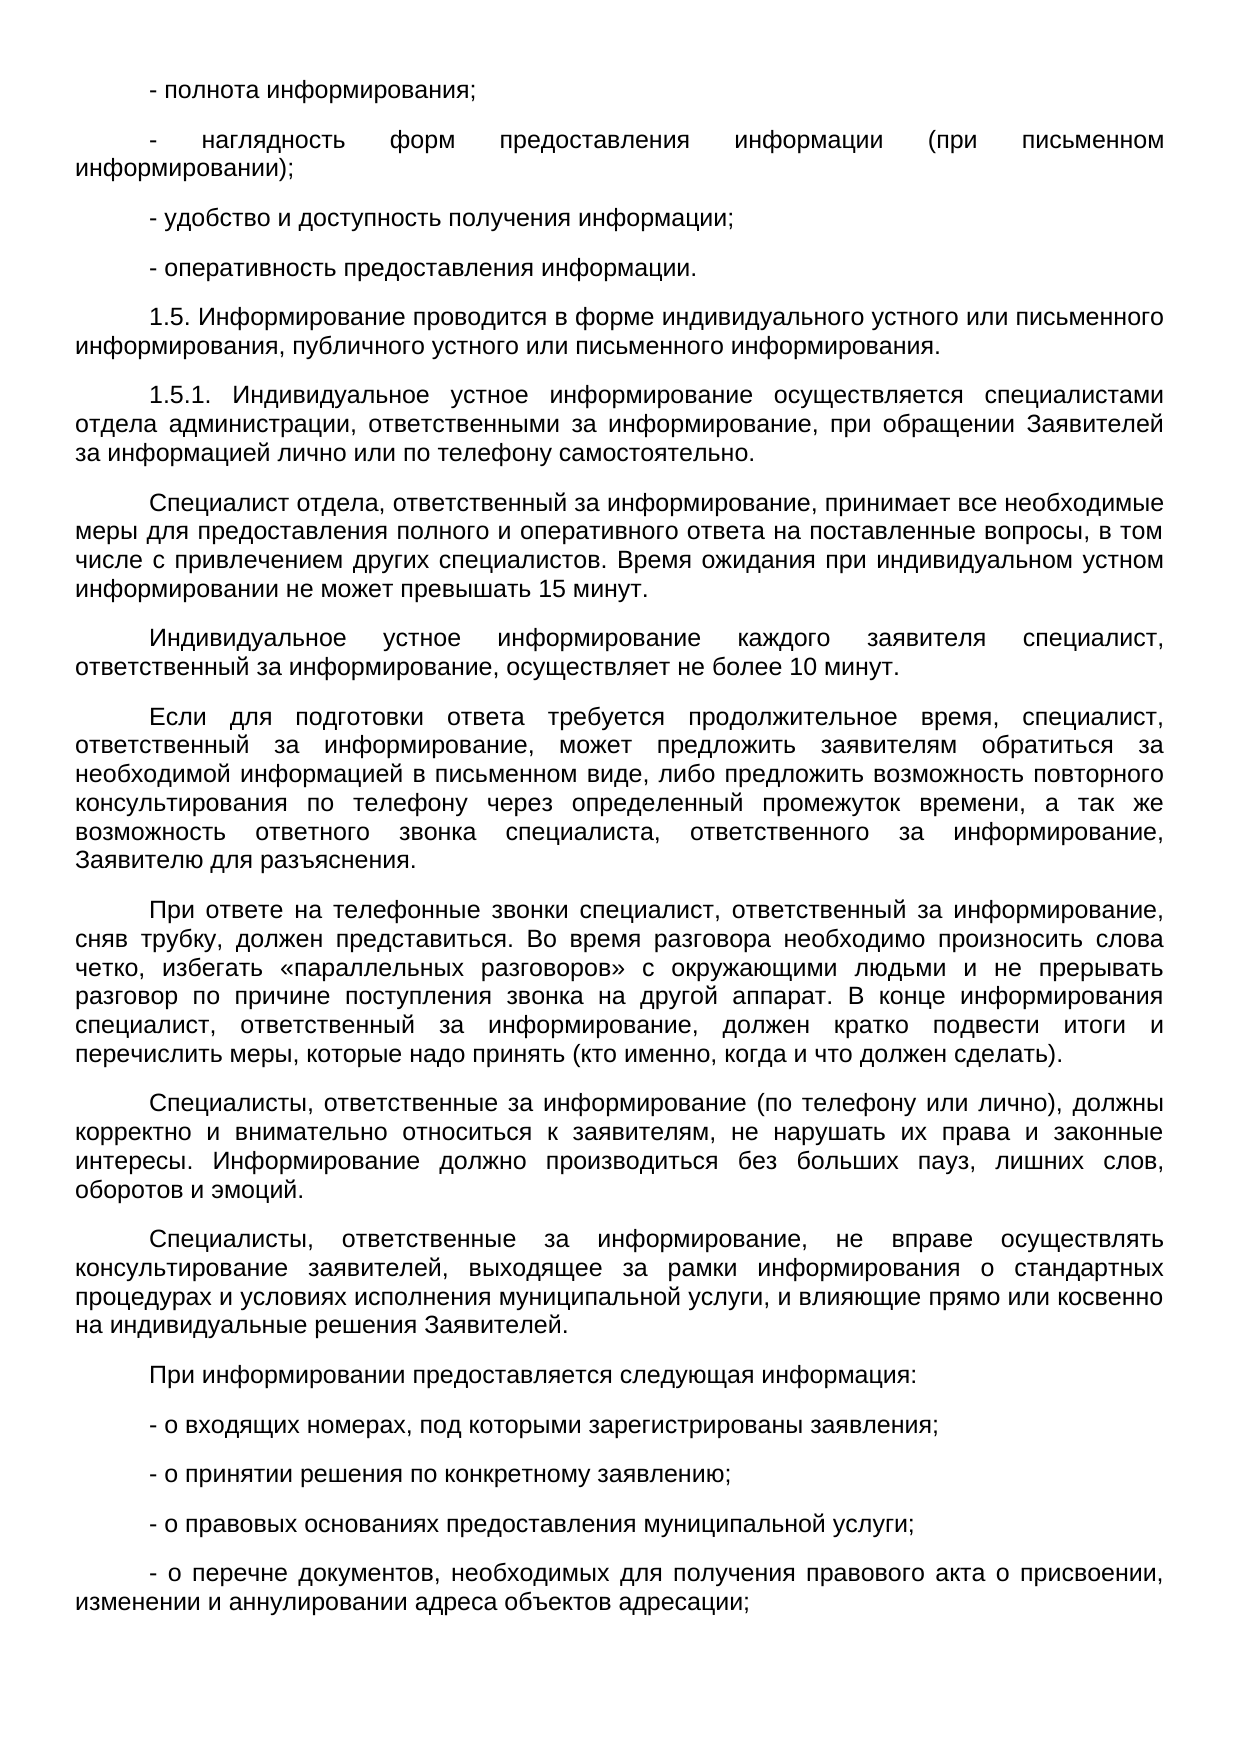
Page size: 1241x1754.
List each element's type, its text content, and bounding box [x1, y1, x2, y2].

text 1.5.1. Индивидуальное устное информирование осуществляется специалистами отдела администрации, ответственными за информирование, при обращении Заявителей за информацией лично или по телефону самостоятельно. [75, 380, 1165, 467]
text - оперативность предоставления информации. [75, 252, 1165, 281]
text Специалист отдела, ответственный за информирование, принимает все необходимые меры для предоставления полного и оперативного ответа на поставленные вопросы, в том числе с привлечением других специалистов. Время ожидания при индивидуальном устном информировании не может превышать 15 минут. [75, 487, 1165, 602]
text Индивидуальное устное информирование каждого заявителя специалист, ответственный за информирование, осуществляет не более 10 минут. [75, 623, 1165, 681]
text Специалисты, ответственные за информирование (по телефону или лично), должны корректно и внимательно относиться к заявителям, не нарушать их права и законные интересы. Информирование должно производиться без больших пауз, лишних слов, оборотов и эмоций. [75, 1088, 1165, 1203]
text - полнота информирования; [75, 75, 1165, 104]
text При ответе на телефонные звонки специалист, ответственный за информирование, сняв трубку, должен представиться. Во время разговора необходимо произносить слова четко, избегать «параллельных разговоров» с окружающими людьми и не прерывать разговор по причине поступления звонка на другой аппарат. В конце информирования специалист, ответственный за информирование, должен кратко подвести итоги и перечислить меры, которые надо принять (кто именно, когда и что должен сделать). [75, 895, 1165, 1067]
text - о входящих номерах, под которыми зарегистрированы заявления; [75, 1409, 1165, 1438]
text Специалисты, ответственные за информирование, не вправе осуществлять консультирование заявителей, выходящее за рамки информирования о стандартных процедурах и условиях исполнения муниципальной услуги, и влияющие прямо или косвенно на индивидуальные решения Заявителей. [75, 1224, 1165, 1339]
text - удобство и доступность получения информации; [75, 203, 1165, 232]
text - о перечне документов, необходимых для получения правового акта о присвоении, изменении и аннулировании адреса объектов адресации; [75, 1558, 1165, 1616]
text При информировании предоставляется следующая информация: [75, 1360, 1165, 1389]
text - наглядность форм предоставления информации (при письменном информировании); [75, 124, 1165, 182]
text 1.5. Информирование проводится в форме индивидуального устного или письменного информирования, публичного устного или письменного информирования. [75, 302, 1165, 359]
text - о правовых основаниях предоставления муниципальной услуги; [75, 1509, 1165, 1537]
text Если для подготовки ответа требуется продолжительное время, специалист, ответственный за информирование, может предложить заявителям обратиться за необходимой информацией в письменном виде, либо предложить возможность повторного консультирования по телефону через определенный промежуток времени, а так же возможность ответного звонка специалиста, ответственного за информирование, Заявителю для разъяснения. [75, 702, 1165, 874]
text - о принятии решения по конкретному заявлению; [75, 1459, 1165, 1488]
